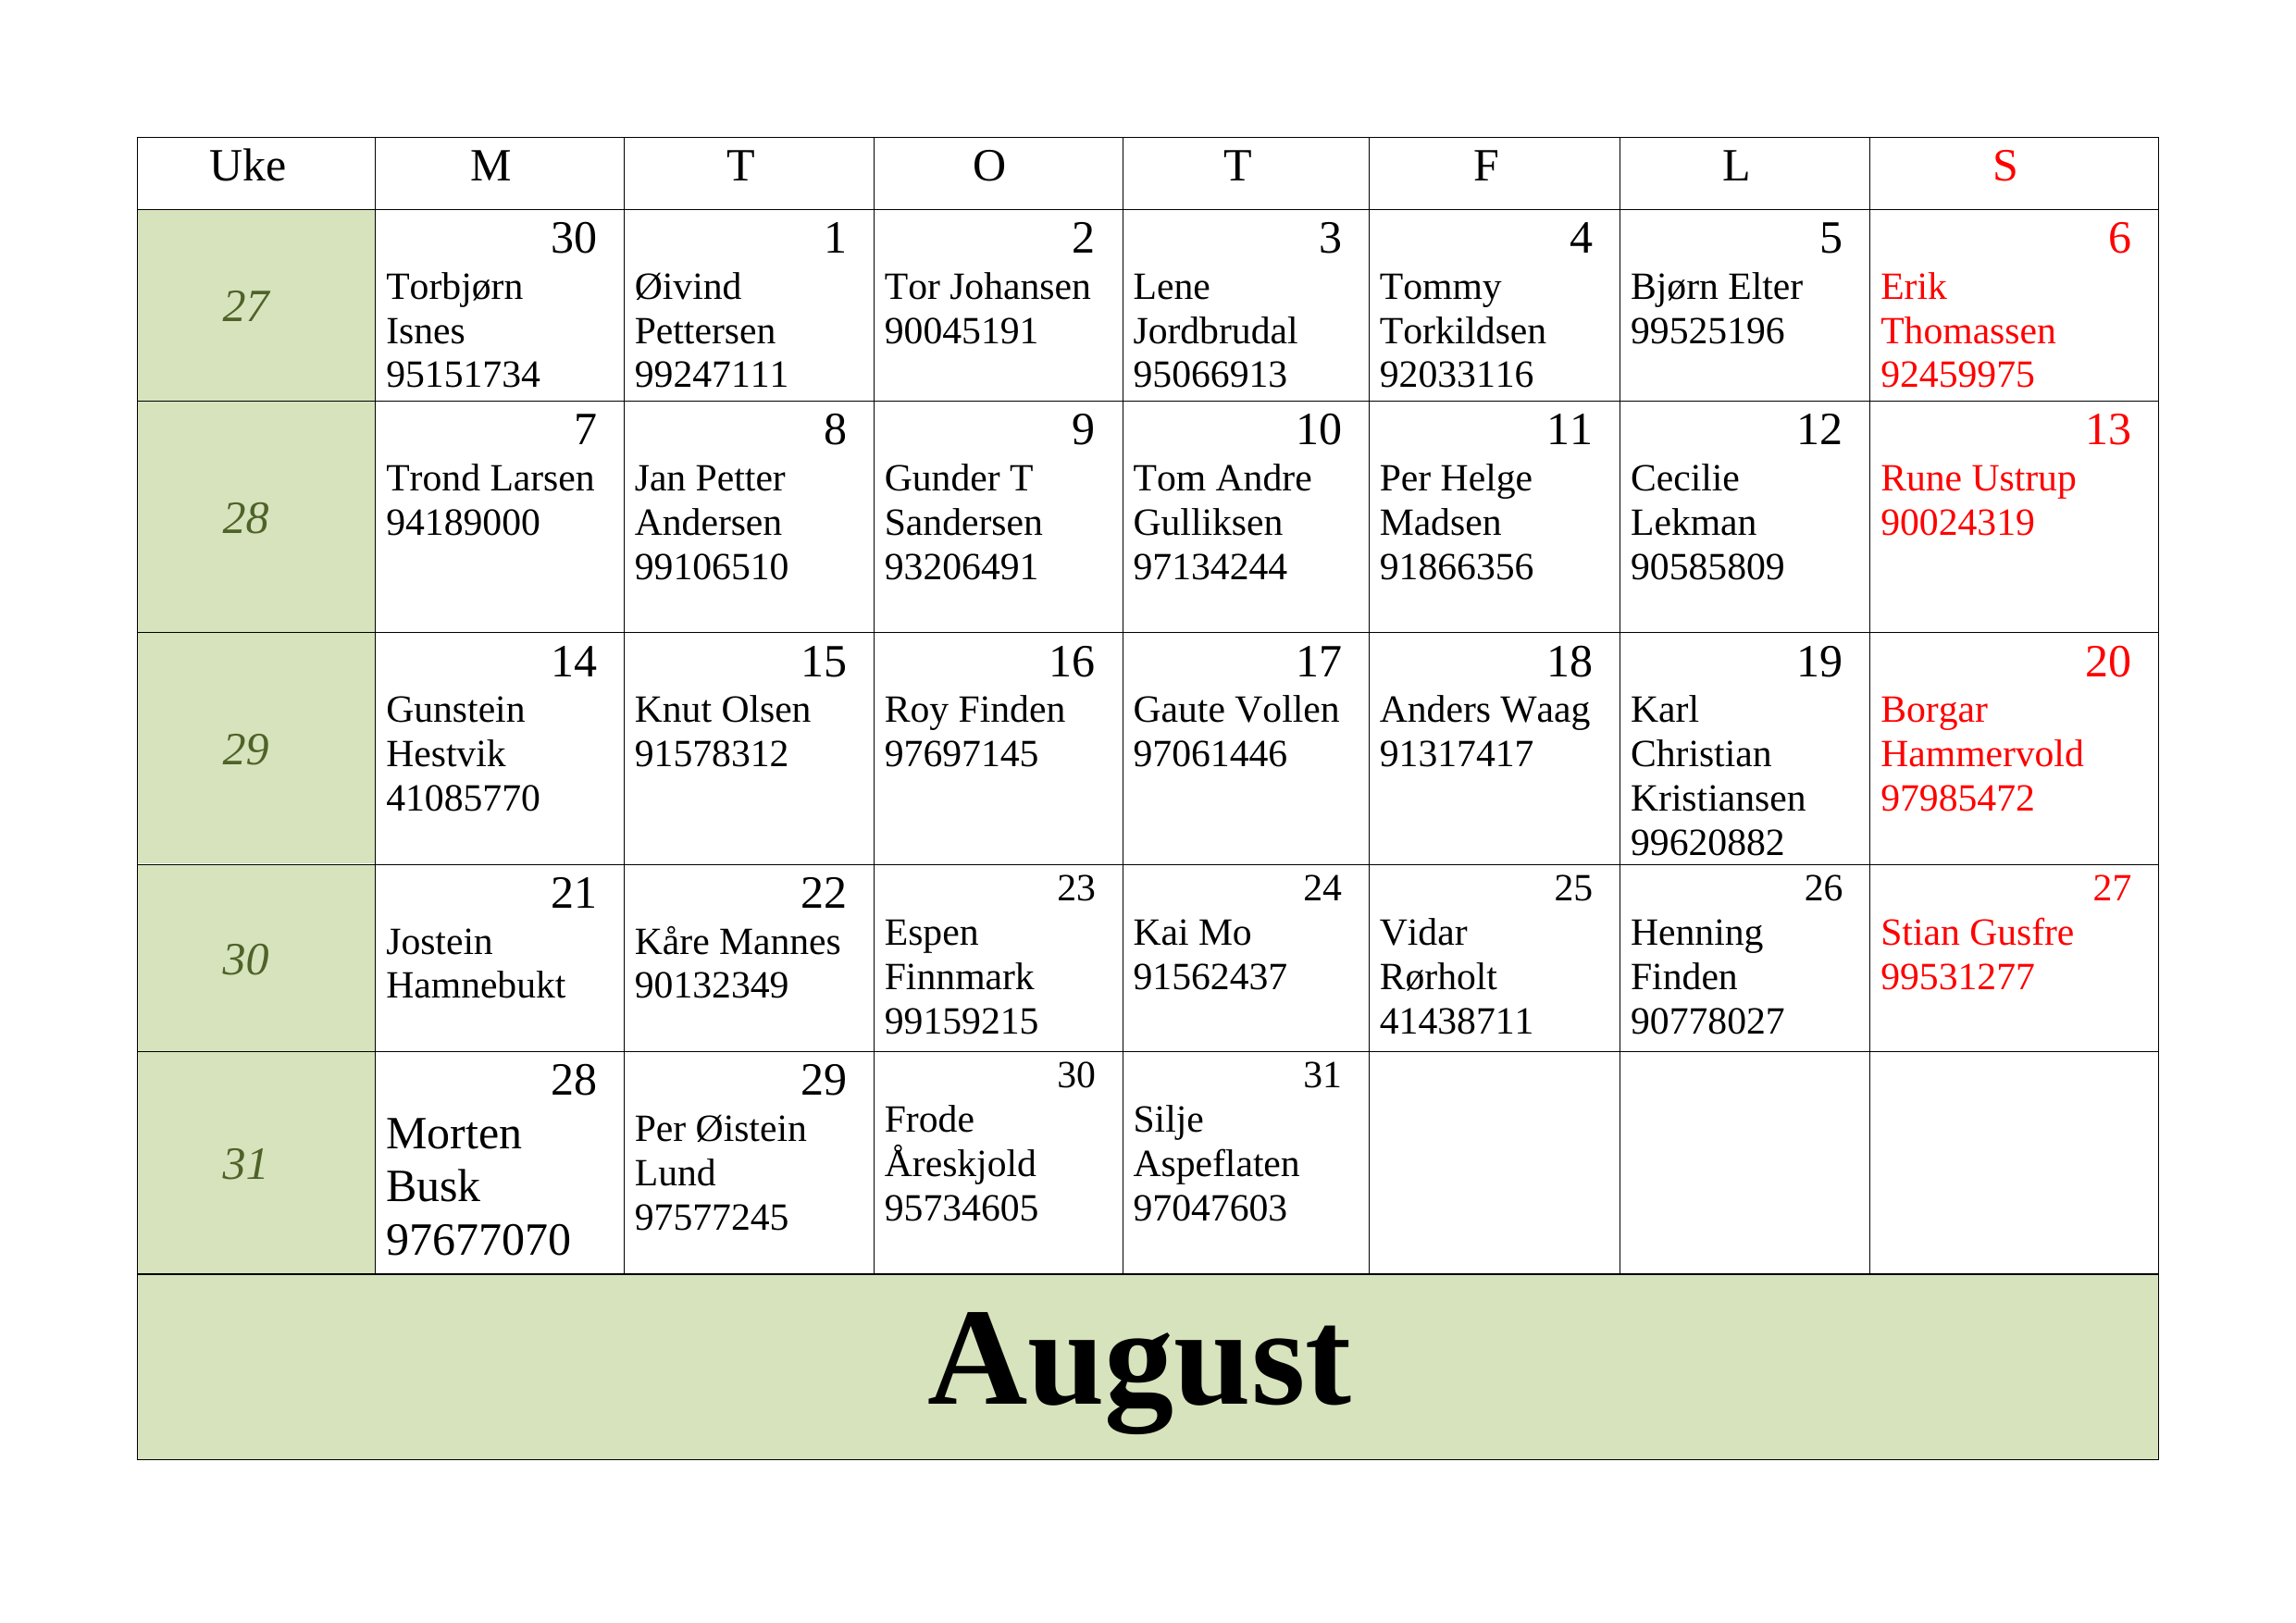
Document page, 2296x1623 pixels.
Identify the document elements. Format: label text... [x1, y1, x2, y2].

table_cell 31 [138, 1052, 375, 1273]
table_cell T [1123, 138, 1369, 209]
table_cell 14 Gunstein Hestvik 41085770 [376, 633, 624, 863]
table_cell 13 Rune Ustrup 90024319 [1870, 402, 2158, 632]
table_cell 30 Torbjørn Isnes 95151734 [376, 210, 624, 401]
table_cell 5 Bjørn Elter 99525196 [1620, 210, 1869, 401]
table_cell 27 [138, 210, 375, 401]
table_cell 24 Kai Mo 91562437 [1123, 865, 1369, 1051]
table_cell T [625, 138, 874, 209]
table_cell 7 Trond Larsen 94189000 [376, 402, 624, 632]
table_cell 26 Henning Finden 90778027 [1620, 865, 1869, 1051]
table_cell L [1620, 138, 1869, 209]
table_cell 27 Stian Gusfre 99531277 [1870, 865, 2158, 1051]
table_cell 3 Lene Jordbrudal 95066913 [1123, 210, 1369, 401]
table_cell 12 Cecilie Lekman 90585809 [1620, 402, 1869, 632]
table_cell 11 Per Helge Madsen 91866356 [1370, 402, 1620, 632]
table_cell 2 Tor Johansen 90045191 [875, 210, 1123, 401]
table_cell 17 Gaute Vollen 97061446 [1123, 633, 1369, 863]
table_cell 31 Silje Aspeflaten 97047603 [1123, 1052, 1369, 1273]
table_cell 8 Jan Petter Andersen 99106510 [625, 402, 874, 632]
table_cell 30 Frode Åreskjold 95734605 [875, 1052, 1123, 1273]
table_cell 29 Per Øistein Lund 97577245 [625, 1052, 874, 1273]
table_cell 1 Øivind Pettersen 99247111 [625, 210, 874, 401]
table_cell 6 Erik Thomassen 92459975 [1870, 210, 2158, 401]
table_cell S [1870, 138, 2158, 209]
table_cell August [138, 1275, 2158, 1459]
table_cell 19 Karl Christian Kristiansen 99620882 [1620, 633, 1869, 863]
table_cell 18 Anders Waag 91317417 [1370, 633, 1620, 863]
table_cell 30 [138, 865, 375, 1051]
table_cell 25 Vidar Rørholt 41438711 [1370, 865, 1620, 1051]
table_cell 9 Gunder T Sandersen 93206491 [875, 402, 1123, 632]
table_cell 22 Kåre Mannes 90132349 [625, 865, 874, 1051]
table_cell 10 Tom Andre Gulliksen 97134244 [1123, 402, 1369, 632]
table_cell O [875, 138, 1123, 209]
table_cell [1620, 1052, 1869, 1273]
table_cell Uke [138, 138, 375, 209]
table_cell 21 Jostein Hamnebukt [376, 865, 624, 1051]
table_cell 20 Borgar Hammervold 97985472 [1870, 633, 2158, 863]
table_cell 15 Knut Olsen 91578312 [625, 633, 874, 863]
table_cell F [1370, 138, 1620, 209]
table_cell M [376, 138, 624, 209]
table_cell [1870, 1052, 2158, 1273]
table_cell 16 Roy Finden 97697145 [875, 633, 1123, 863]
table_cell 4 Tommy Torkildsen 92033116 [1370, 210, 1620, 401]
table_cell 28 Morten Busk 97677070 [376, 1052, 624, 1273]
table_cell 23 Espen Finnmark 99159215 [875, 865, 1123, 1051]
table_cell 28 [138, 402, 375, 632]
table_cell 29 [138, 633, 375, 863]
table_cell [1370, 1052, 1620, 1273]
